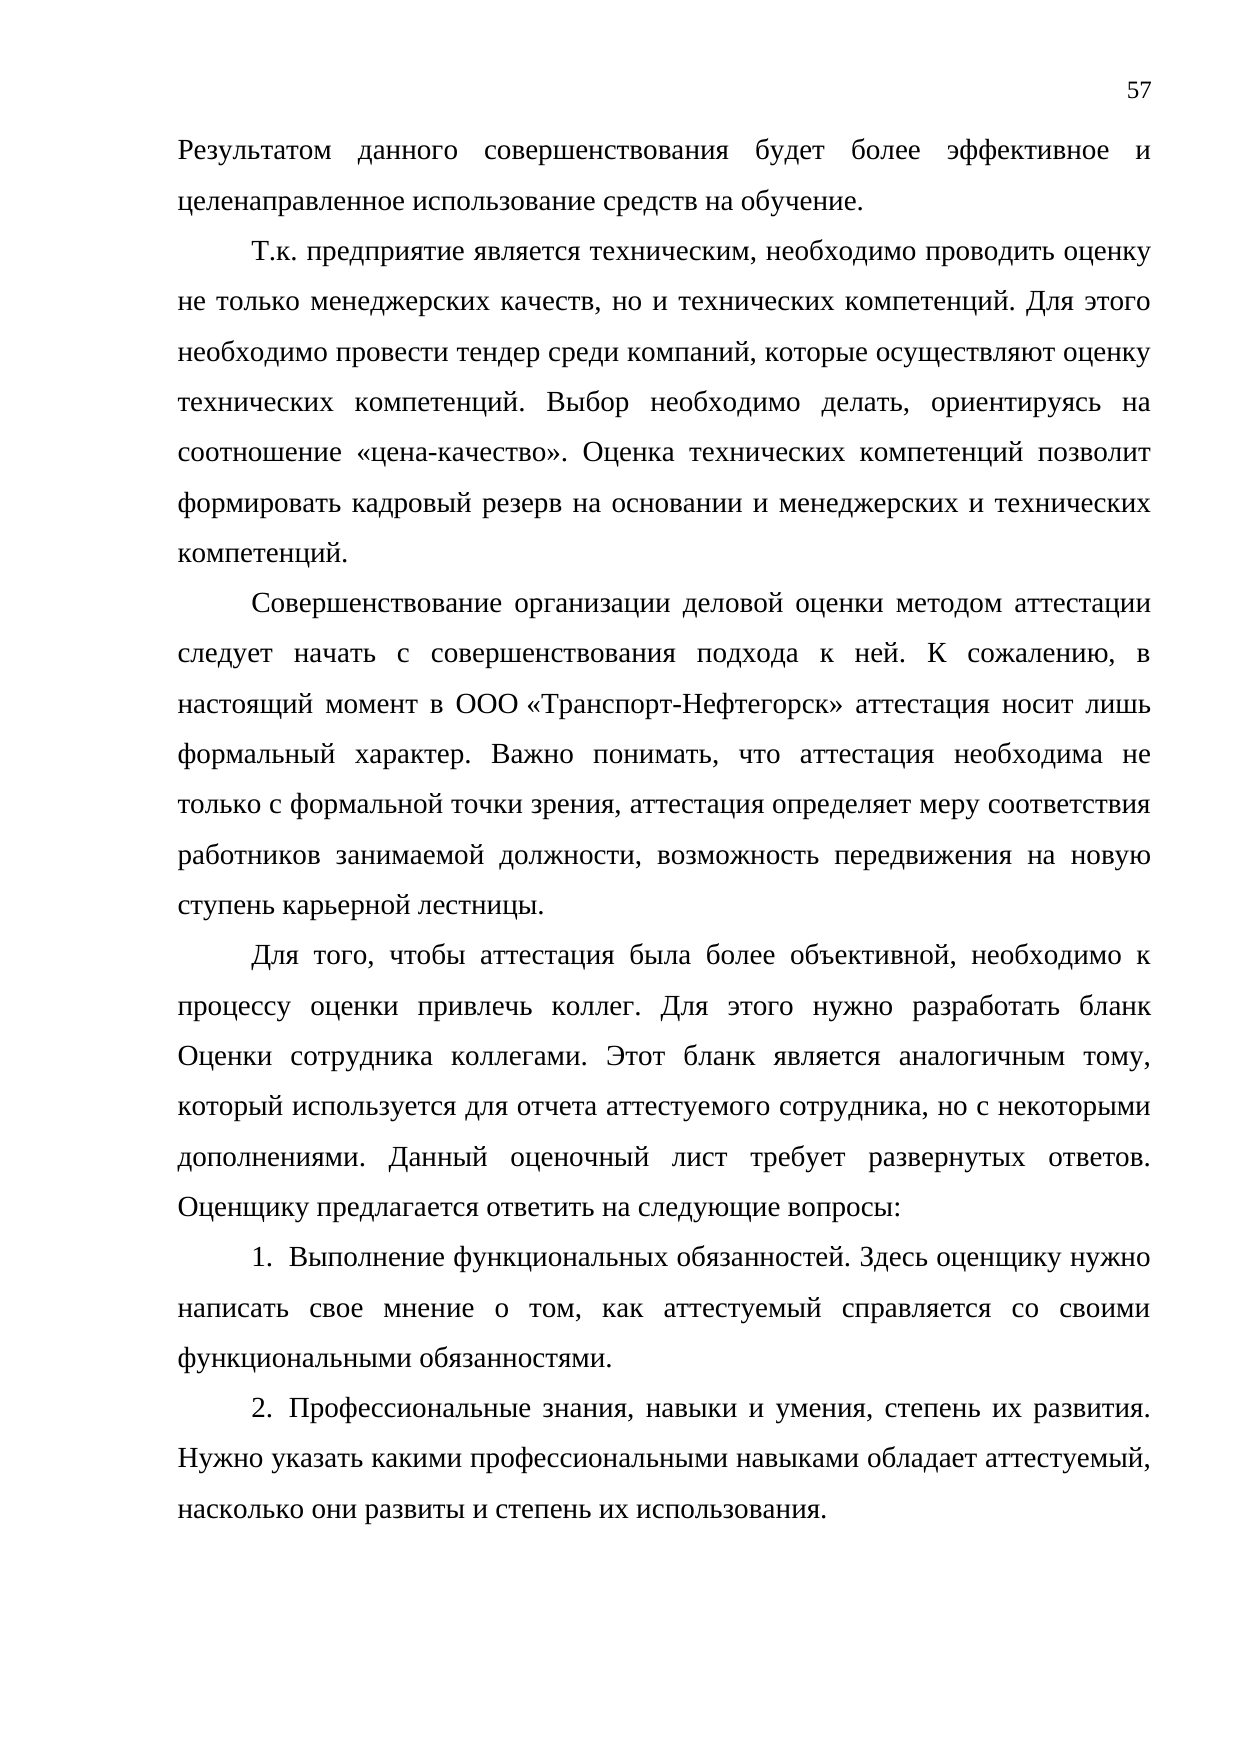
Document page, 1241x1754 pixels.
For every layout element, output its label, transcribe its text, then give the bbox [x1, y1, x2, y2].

text Совершенствование организации деловой оценки методом аттестации следует начать с совершенствования подхода к ней. К сожалению, в настоящий момент в ООО «Транспорт-Нефтегорск» аттестация носит лишь формальный характер. Важно понимать, что аттестация необходима не только с формальной точки зрения, аттестация определяет меру соответствия работников занимаемой должности, возможность передвижения на новую ступень карьерной лестницы. [177, 585, 1152, 921]
text Т.к. предприятие является техническим, необходимо проводить оценку не только менеджерских качеств, но и технических компетенций. Для этого необходимо провести тендер среди компаний, которые осуществляют оценку технических компетенций. Выбор необходимо делать, ориентируясь на соотношение «цена-качество». Оценка технических компетенций позволит формировать кадровый резерв на основании и менеджерских и технических компетенций. [177, 233, 1152, 568]
list Выполнение функциональных обязанностей. Здесь оценщику нужно написать свое мнение о том, как аттестуемый справляется со своими функциональными обязанностями. [177, 1239, 1152, 1373]
text Для того, чтобы аттестация была более объективной, необходимо к процессу оценки привлечь коллег. Для этого нужно разработать бланк Оценки сотрудника коллегами. Этот бланк является аналогичным тому, который используется для отчета аттестуемого сотрудника, но с некоторыми дополнениями. Данный оценочный лист требует развернутых ответов. Оценщику предлагается ответить на следующие вопросы: [177, 937, 1152, 1223]
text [177, 132, 1152, 216]
list Профессиональные знания, навыки и умения, степень их развития. Нужно указать какими профессиональными навыками обладает аттестуемый, насколько они развиты и степень их использования. [177, 1390, 1152, 1524]
